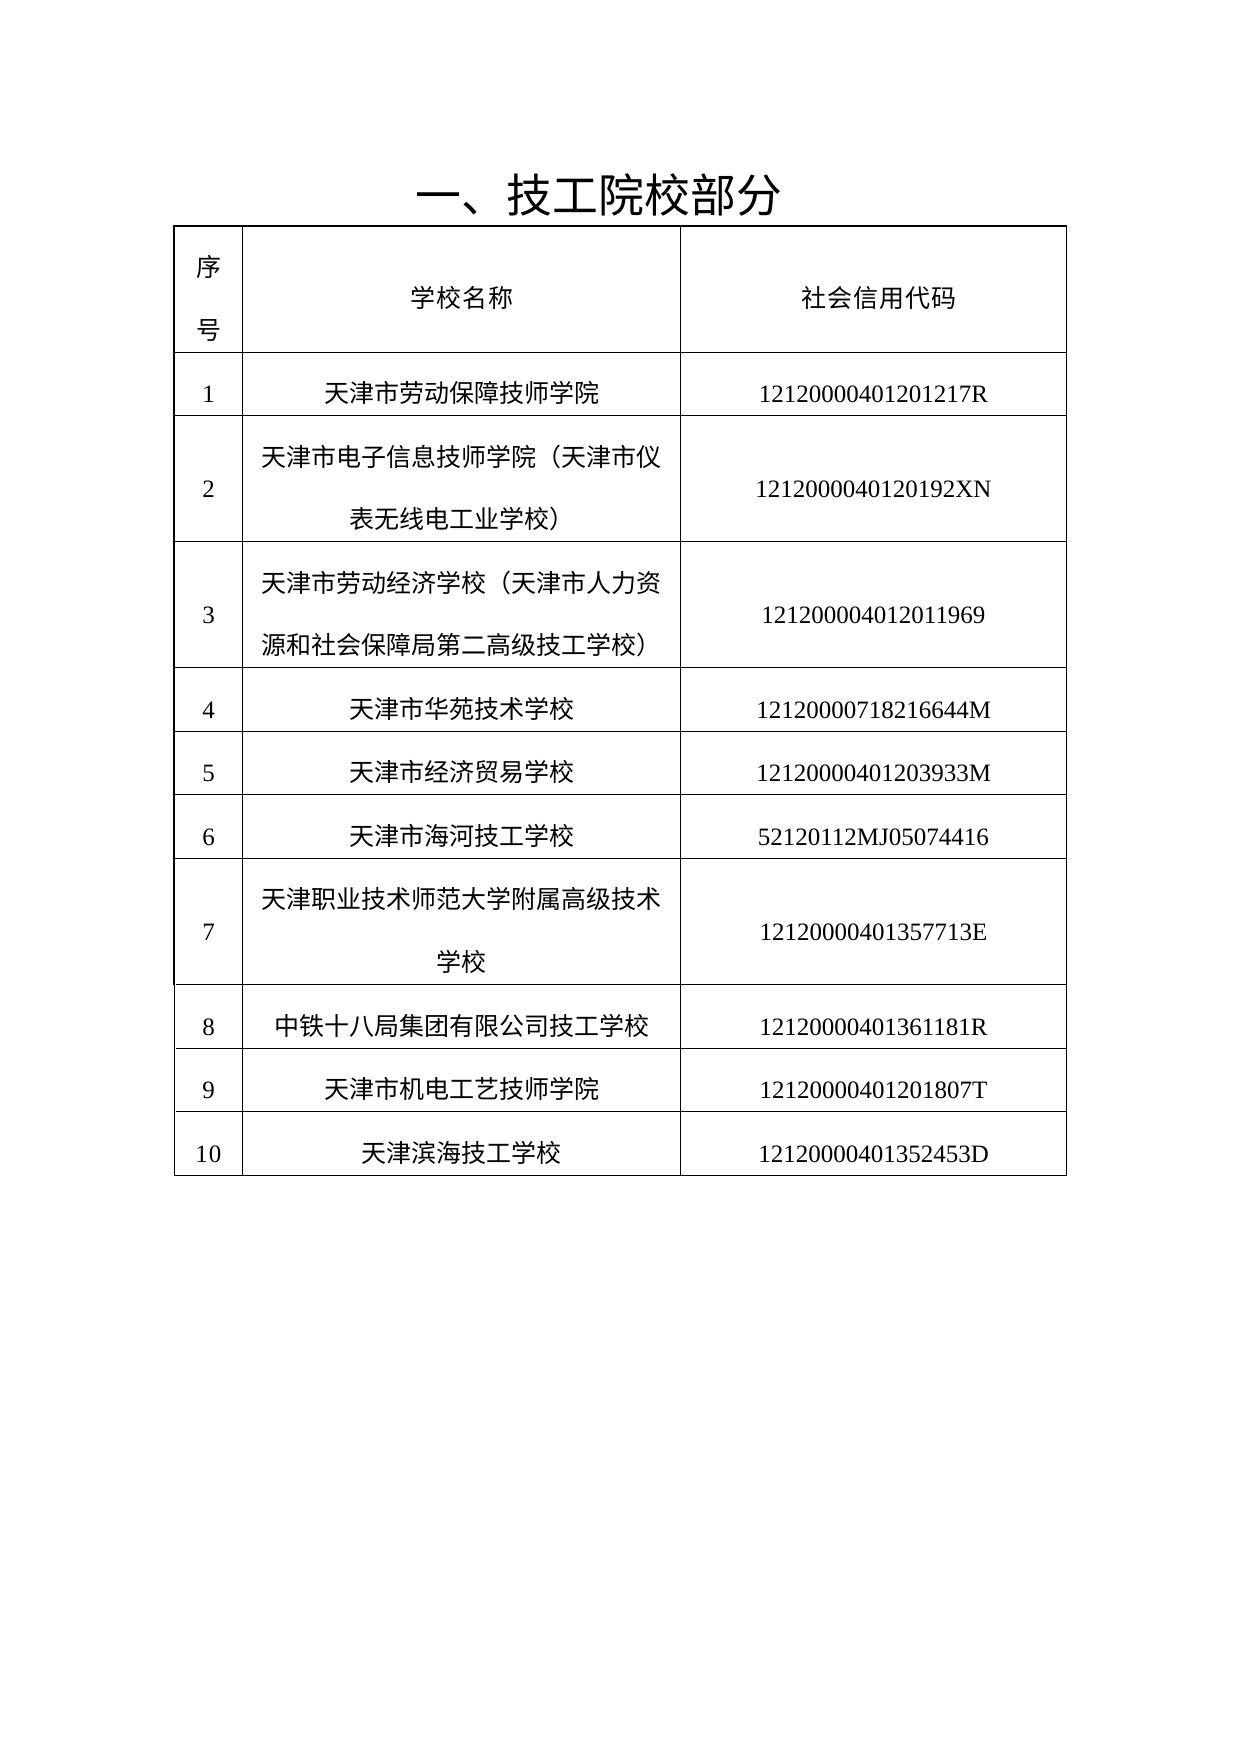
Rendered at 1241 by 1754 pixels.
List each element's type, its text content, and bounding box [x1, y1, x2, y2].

table_cell 天津市经济贸易学校 [243, 732, 680, 794]
table_cell 1 [175, 353, 242, 415]
table_cell 12120000401361181R [681, 985, 1066, 1047]
table_cell 天津滨海技工学校 [243, 1112, 680, 1174]
table_header 学校名称 [243, 227, 680, 352]
table_cell 2 [175, 416, 242, 541]
table_cell 12120000401201217R [681, 353, 1066, 415]
table_header 社会信用代码 [681, 227, 1066, 352]
table_cell 天津市电子信息技师学院（天津市仪表无线电工业学校） [243, 416, 680, 541]
table_cell 天津市劳动保障技师学院 [243, 353, 680, 415]
table_cell 天津市机电工艺技师学院 [243, 1049, 680, 1111]
table_cell 12120000401357713E [681, 859, 1066, 984]
text 一、技工院校部分 [187, 162, 1009, 224]
table_cell 121200004012011969 [681, 542, 1066, 667]
table_cell 1212000040120192XN [681, 416, 1066, 541]
table_cell 3 [175, 542, 242, 667]
table_cell 天津市劳动经济学校（天津市人力资源和社会保障局第二高级技工学校） [243, 542, 680, 667]
table_cell 8 [175, 985, 242, 1047]
table_cell 12120000718216644M [681, 668, 1066, 731]
table_cell 10 [175, 1112, 242, 1174]
table_cell 52120112MJ05074416 [681, 795, 1066, 858]
table_cell 9 [175, 1049, 242, 1111]
table_cell 7 [175, 859, 242, 984]
table_cell 5 [175, 732, 242, 794]
table_cell 天津市海河技工学校 [243, 795, 680, 858]
table_cell 12120000401203933M [681, 732, 1066, 794]
table_cell 4 [175, 668, 242, 731]
table_header 序号 [175, 227, 242, 352]
table_cell 12120000401201807T [681, 1049, 1066, 1111]
table_cell 中铁十八局集团有限公司技工学校 [243, 985, 680, 1047]
table_cell 6 [175, 795, 242, 858]
table_cell 天津市华苑技术学校 [243, 668, 680, 731]
table_cell 12120000401352453D [681, 1112, 1066, 1174]
table_cell 天津职业技术师范大学附属高级技术学校 [243, 859, 680, 984]
